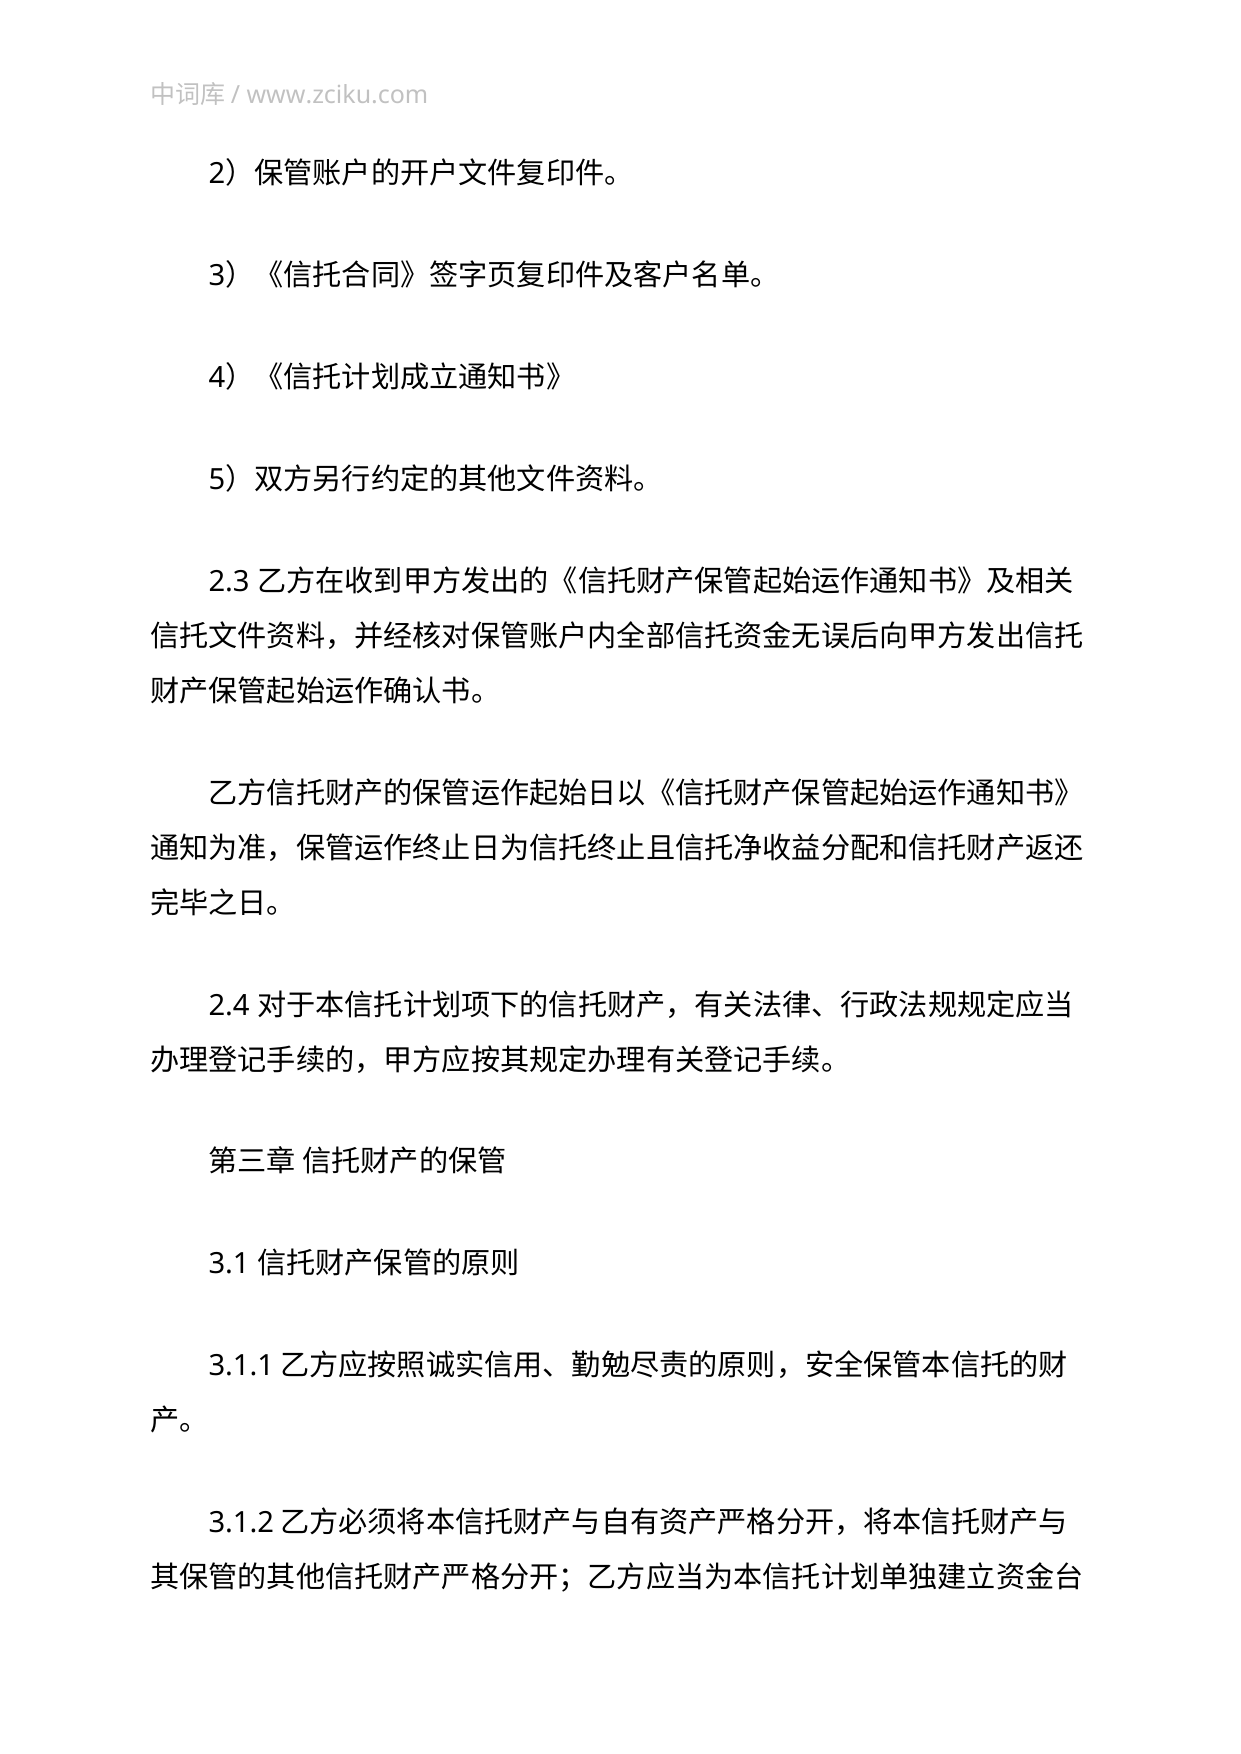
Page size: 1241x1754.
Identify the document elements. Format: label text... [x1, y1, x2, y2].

text 4）《信托计划成立通知书》 [150, 354, 1090, 396]
text 2）保管账户的开户文件复印件。 [150, 150, 1090, 192]
text 第三章 信托财产的保管 [150, 1138, 1090, 1180]
text 3.1.1乙方应按照诚实信用、勤勉尽责的原则，安全保管本信托的财产。 [150, 1342, 1090, 1439]
text 乙方信托财产的保管运作起始日以《信托财产保管起始运作通知书》通知为准，保管运作终止日为信托终止且信托净收益分配和信托财产返还完毕之日。 [150, 769, 1090, 922]
text 3）《信托合同》签字页复印件及客户名单。 [150, 252, 1090, 294]
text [150, 1498, 1090, 1596]
text 2.4 对于本信托计划项下的信托财产，有关法律、行政法规规定应当办理登记手续的，甲方应按其规定办理有关登记手续。 [150, 981, 1090, 1078]
text 2.3 乙方在收到甲方发出的《信托财产保管起始运作通知书》及相关信托文件资料，并经核对保管账户内全部信托资金无误后向甲方发出信托财产保管起始运作确认书。 [150, 558, 1090, 710]
text 5）双方另行约定的其他文件资料。 [150, 456, 1090, 498]
text 3.1 信托财产保管的原则 [150, 1240, 1090, 1282]
